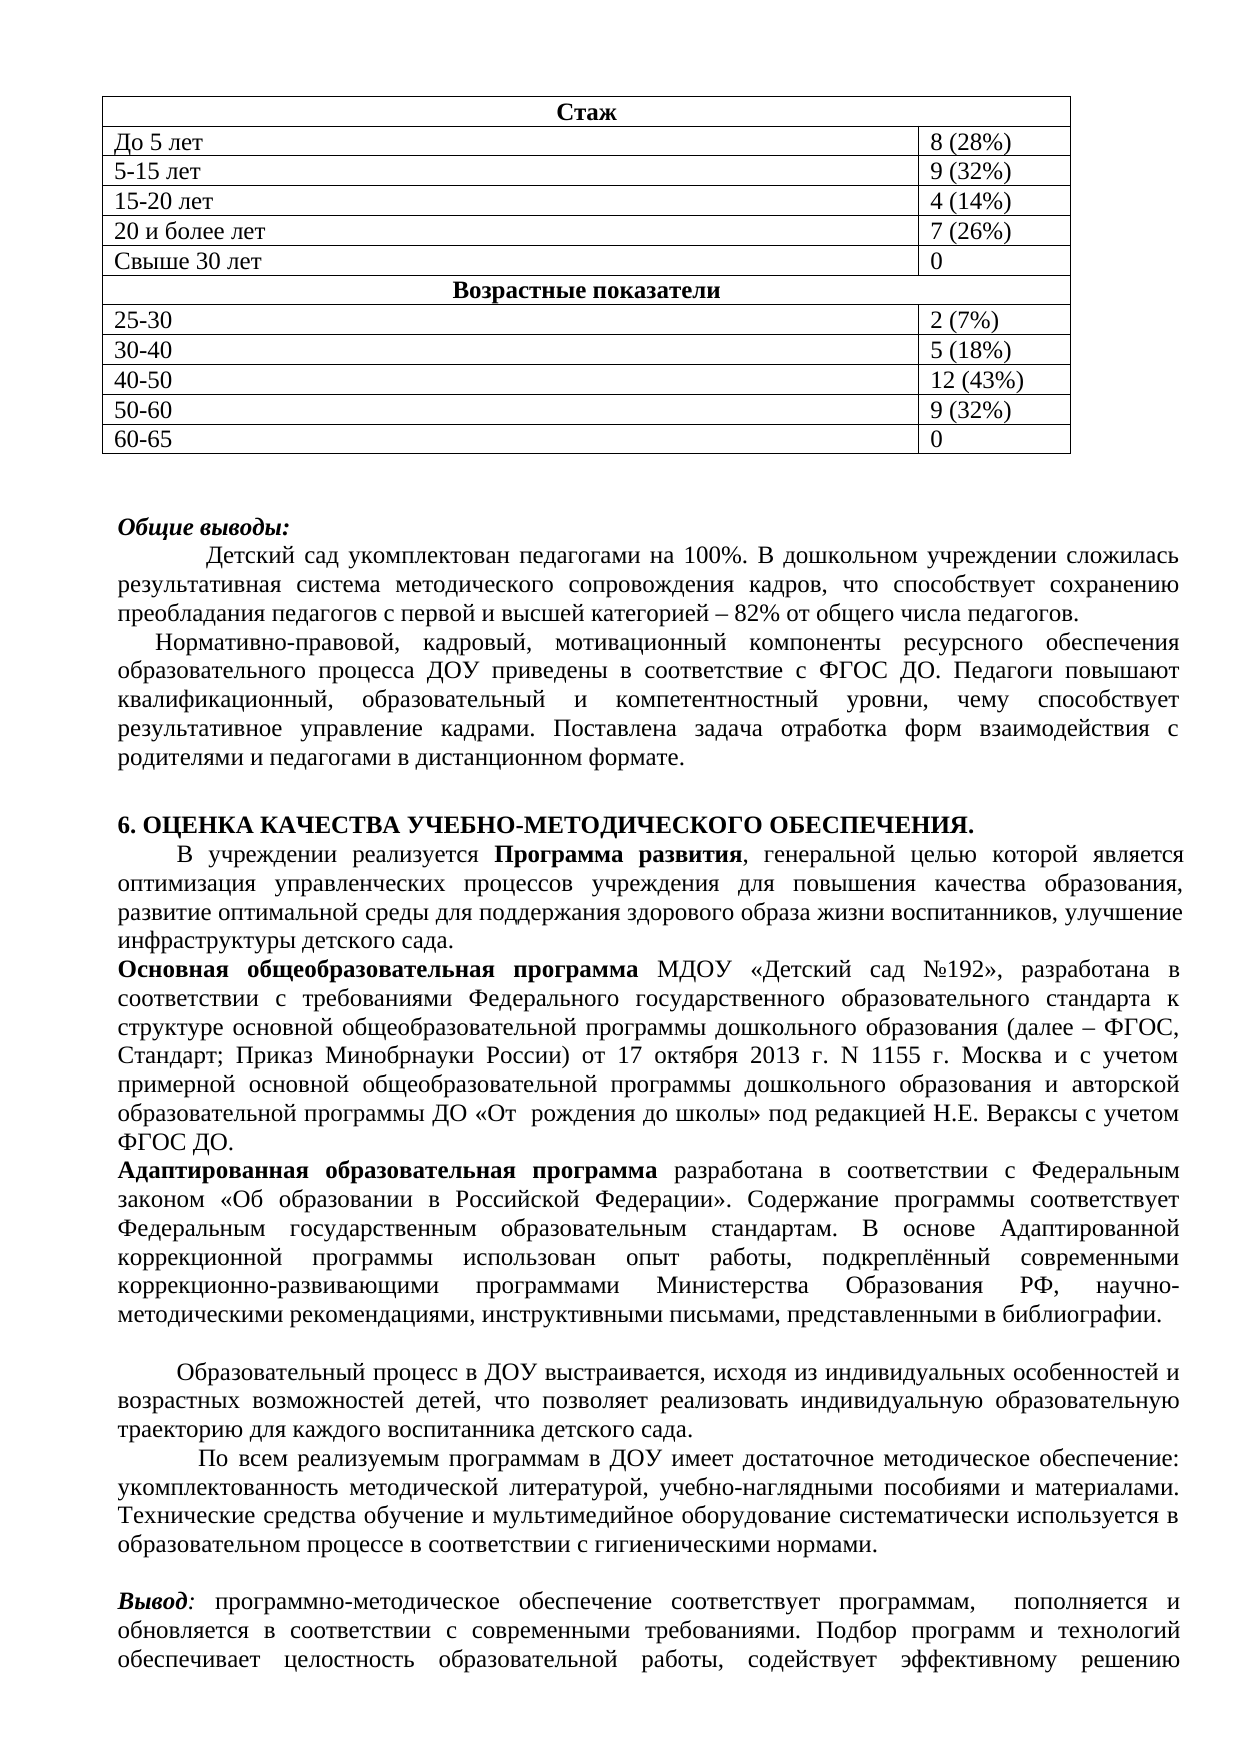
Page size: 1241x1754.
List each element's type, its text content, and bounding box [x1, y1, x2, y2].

text По всем реализуемым программам в ДОУ имеет достаточное методическое обеспечение: укомплектованность методической литературой, учебно-наглядными пособиями и материалами. Технические средства обучение и мультимедийное оборудование систематически используется в образовательном процессе в соответствии с гигиеническими нормами. [117, 1443, 1180, 1558]
text Нормативно-правовой, кадровый, мотивационный компоненты ресурсного обеспечения образовательного процесса ДОУ приведены в соответствие с ФГОС ДО. Педагоги повышают квалификационный, образовательный и компетентностный уровни, чему способствует результативное управление кадрами. Поставлена задача отработка форм взаимодействия с родителями и педагогами в дистанционном формате. [117, 627, 1180, 771]
subtitle 6. ОЦЕНКА КАЧЕСТВА УЧЕБНО-МЕТОДИЧЕСКОГО ОБЕСПЕЧЕНИЯ. [117, 809, 1236, 839]
table_cell 5 (18%) [919, 335, 1070, 364]
table_cell 2 (7%) [919, 305, 1070, 334]
table_cell 4 (14%) [919, 186, 1070, 215]
table_cell 8 (28%) [919, 127, 1070, 155]
text Детский сад укомплектован педагогами на 100%. В дошкольном учреждении сложилась результативная система методического сопровождения кадров, что способствует сохранению преобладания педагогов с первой и высшей категорией – 82% от общего числа педагогов. [117, 541, 1180, 627]
table_cell 12 (43%) [919, 365, 1070, 394]
table_cell 25-30 [103, 305, 918, 334]
text Адаптированная образовательная программа разработана в соответствии с Федеральным законом «Об образовании в Российской Федерации». Содержание программы соответствует Федеральным государственным образовательным стандартам. В основе Адаптированной коррекционной программы использован опыт работы, подкреплённый современными коррекционно-развивающими программами Министерства Образования РФ, научно-методическими рекомендациями, инструктивными письмами, представленными в библиографии. [117, 1156, 1180, 1328]
text В учреждении реализуется Программа развития, генеральной целью которой является оптимизация управленческих процессов учреждения для повышения качества образования, развитие оптимальной среды для поддержания здорового образа жизни воспитанников, улучшение инфраструктуры детского сада. [117, 839, 1184, 954]
table_cell 9 (32%) [919, 156, 1070, 185]
table_cell Свыше 30 лет [103, 246, 918, 274]
table_cell 60-65 [103, 425, 918, 453]
table_cell До 5 лет [103, 127, 918, 155]
table_cell 0 [919, 246, 1070, 274]
table_cell 40-50 [103, 365, 918, 394]
table_cell 50-60 [103, 395, 918, 423]
table_cell 30-40 [103, 335, 918, 364]
text Основная общеобразовательная программа МДОУ «Детский сад №192», разработана в соответствии с требованиями Федерального государственного образовательного стандарта к структуре основной общеобразовательной программы дошкольного образования (далее – ФГОС, Стандарт; Приказ Минобрнауки России) от 17 октября 2013 г. N 1155 г. Москва и с учетом примерной основной общеобразовательной программы дошкольного образования и авторской образовательной программы ДО «От рождения до школы» под редакцией Н.Е. Вераксы с учетом ФГОС ДО. [117, 954, 1180, 1156]
table_cell 5-15 лет [103, 156, 918, 185]
table_cell 15-20 лет [103, 186, 918, 215]
table_cell Стаж [103, 97, 1070, 126]
table_cell 0 [919, 425, 1070, 453]
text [117, 1586, 1180, 1672]
table_cell 20 и более лет [103, 216, 918, 245]
table_cell 9 (32%) [919, 395, 1070, 423]
table_cell 7 (26%) [919, 216, 1070, 245]
text Образовательный процесс в ДОУ выстраивается, исходя из индивидуальных особенностей и возрастных возможностей детей, что позволяет реализовать индивидуальную образовательную траекторию для каждого воспитанника детского сада. [117, 1357, 1180, 1443]
text Общие выводы: [117, 512, 1180, 541]
table_cell Возрастные показатели [103, 276, 1070, 304]
